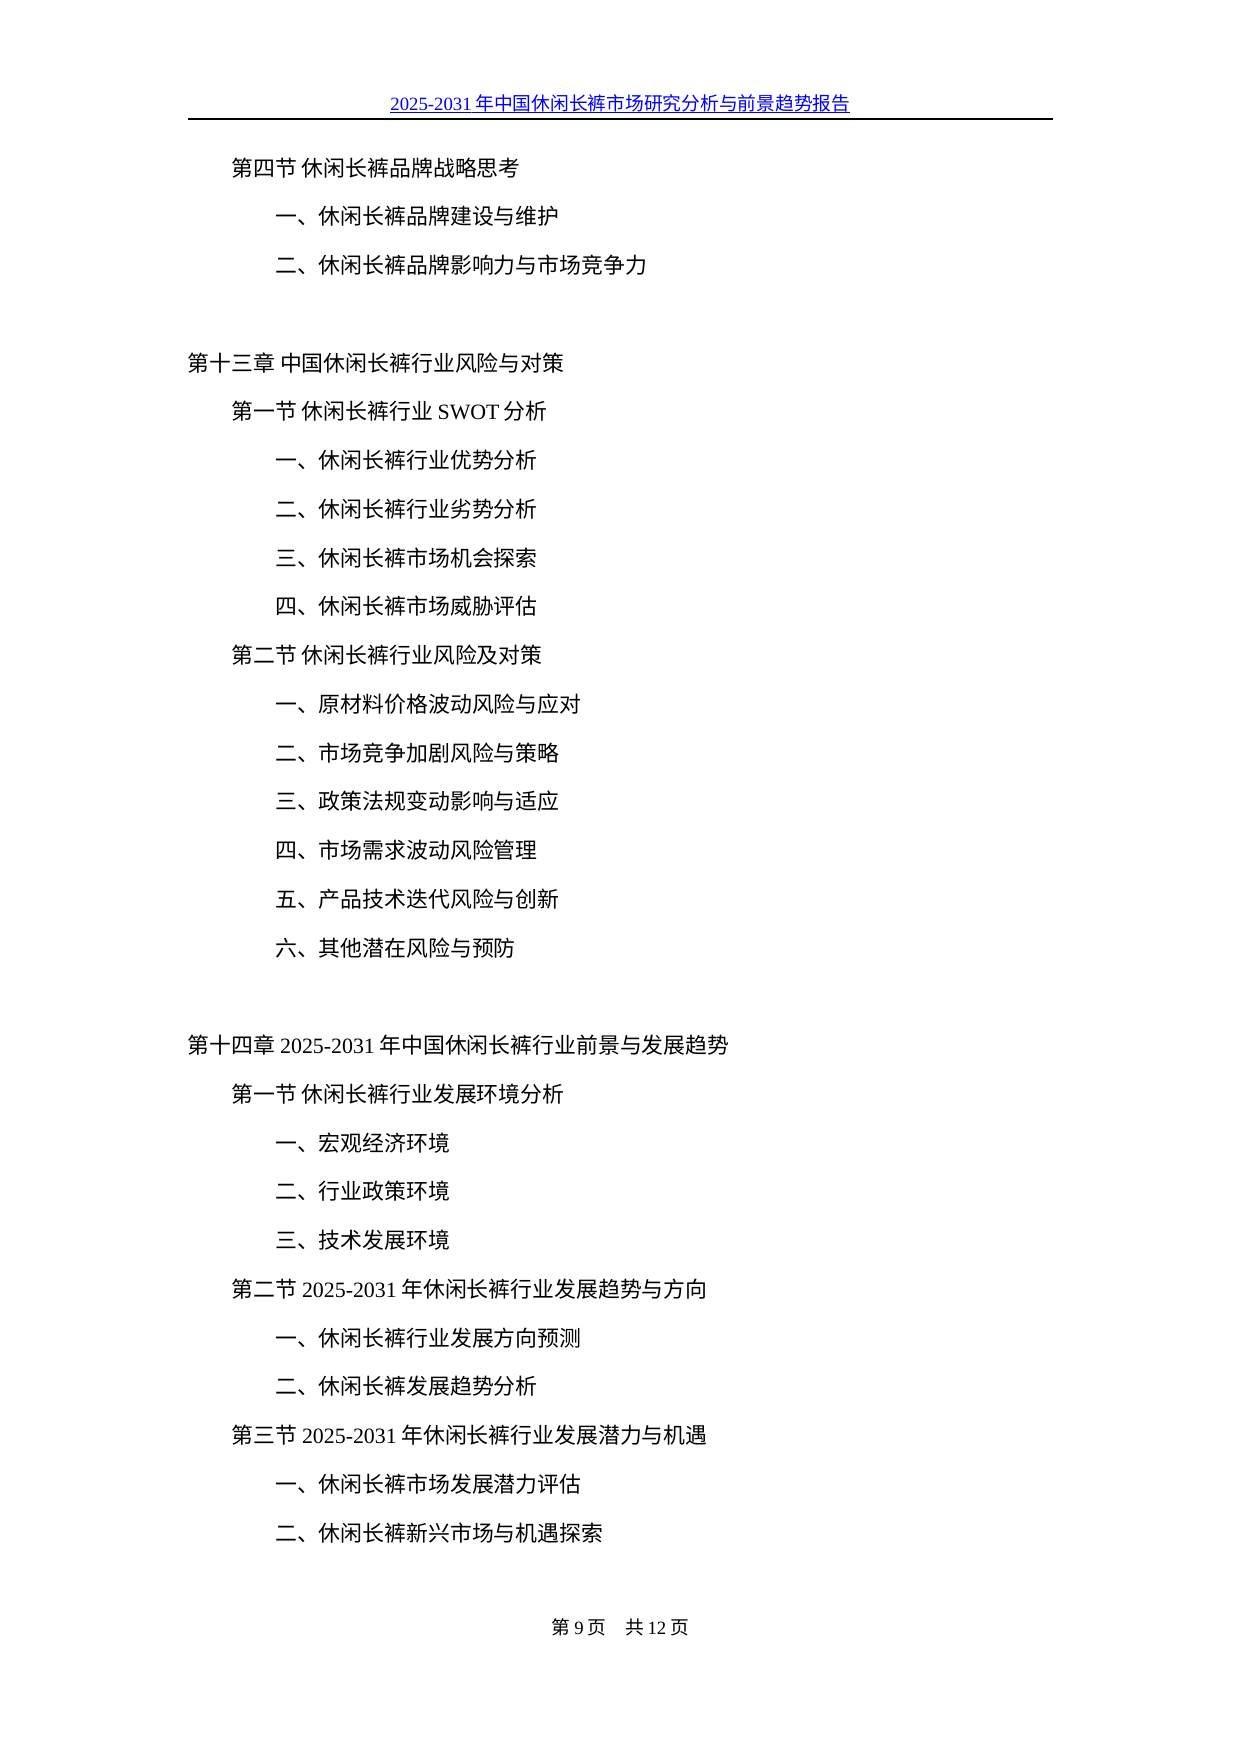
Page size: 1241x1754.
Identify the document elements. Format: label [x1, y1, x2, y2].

text [187, 150, 1053, 1548]
